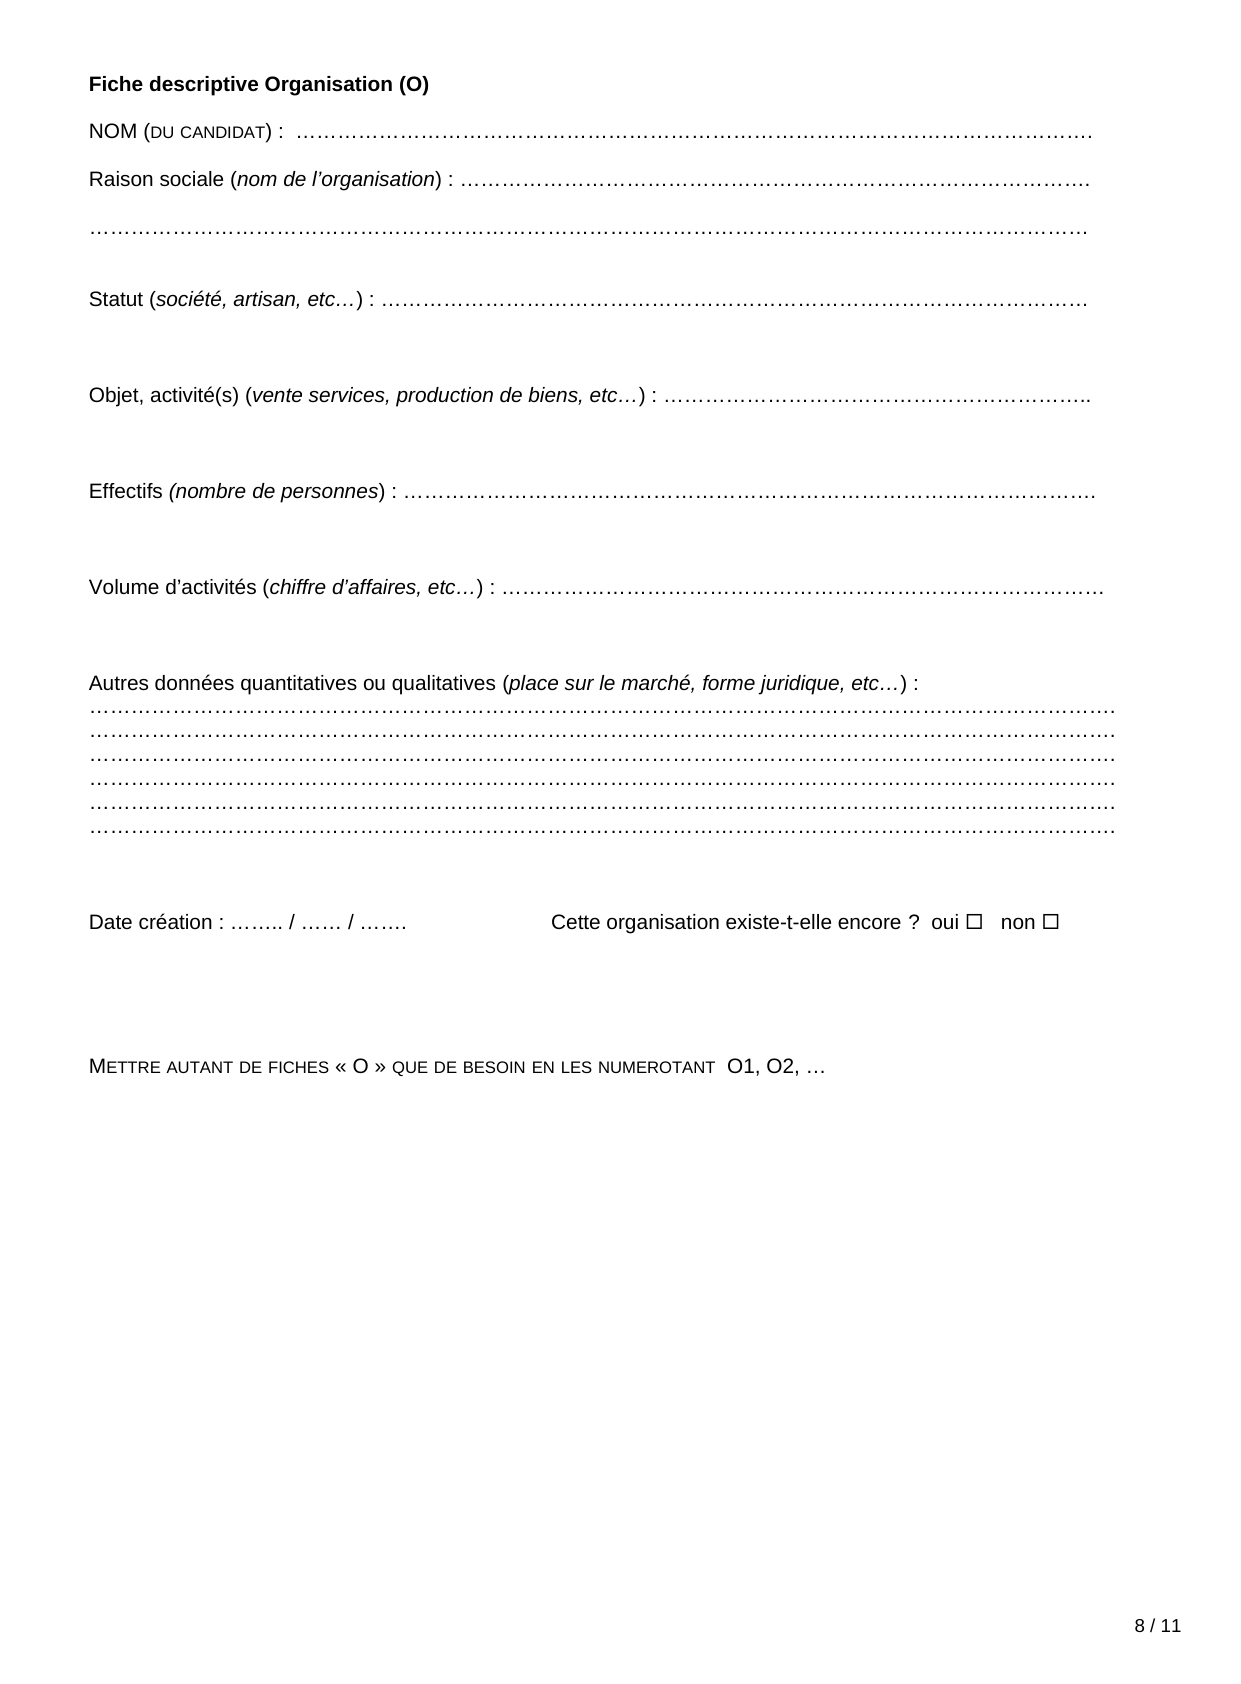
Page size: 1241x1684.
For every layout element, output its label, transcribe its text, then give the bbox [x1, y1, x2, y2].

text Effectifs (nombre de personnes) : ………………………………………………………………………………………. [89, 479, 1181, 503]
text Volume d’activités (chiffre d’affaires, etc…) : …………………………………………………………………………… [89, 574, 1181, 598]
text Mettre autant de fiches « O » que de besoin en les numerotant O1, O2, … [89, 1054, 1181, 1078]
text NOM (du candidat) : ……………………………………………………………………………………………………. [89, 119, 1181, 143]
text Autres données quantitatives ou qualitatives (place sur le marché, forme juridique, etc…) : …………………………………………………………………………………………………………………………………. [89, 670, 1181, 718]
text …………………………………………………………………………………………………………………………………. [89, 742, 1181, 766]
text ……………………………………………………………………………………………………………………………… [89, 215, 1181, 239]
text Raison sociale (nom de l’organisation) : ………………………………………………………………………………. [89, 167, 1181, 191]
text Objet, activité(s) (vente services, production de biens, etc…) : …………………………………………………….. [89, 383, 1181, 407]
text Statut (société, artisan, etc…) : ………………………………………………………………………………………… [89, 287, 1181, 311]
text …………………………………………………………………………………………………………………………………. [89, 790, 1181, 814]
subtitle Fiche descriptive Organisation (O) [89, 71, 1181, 95]
text …………………………………………………………………………………………………………………………………. [89, 718, 1181, 742]
text …………………………………………………………………………………………………………………………………. [89, 814, 1181, 838]
text …………………………………………………………………………………………………………………………………. [89, 766, 1181, 790]
text Date création : …….. / …… / ……. Cette organisation existe-t-elle encore ? oui non [89, 910, 1181, 934]
